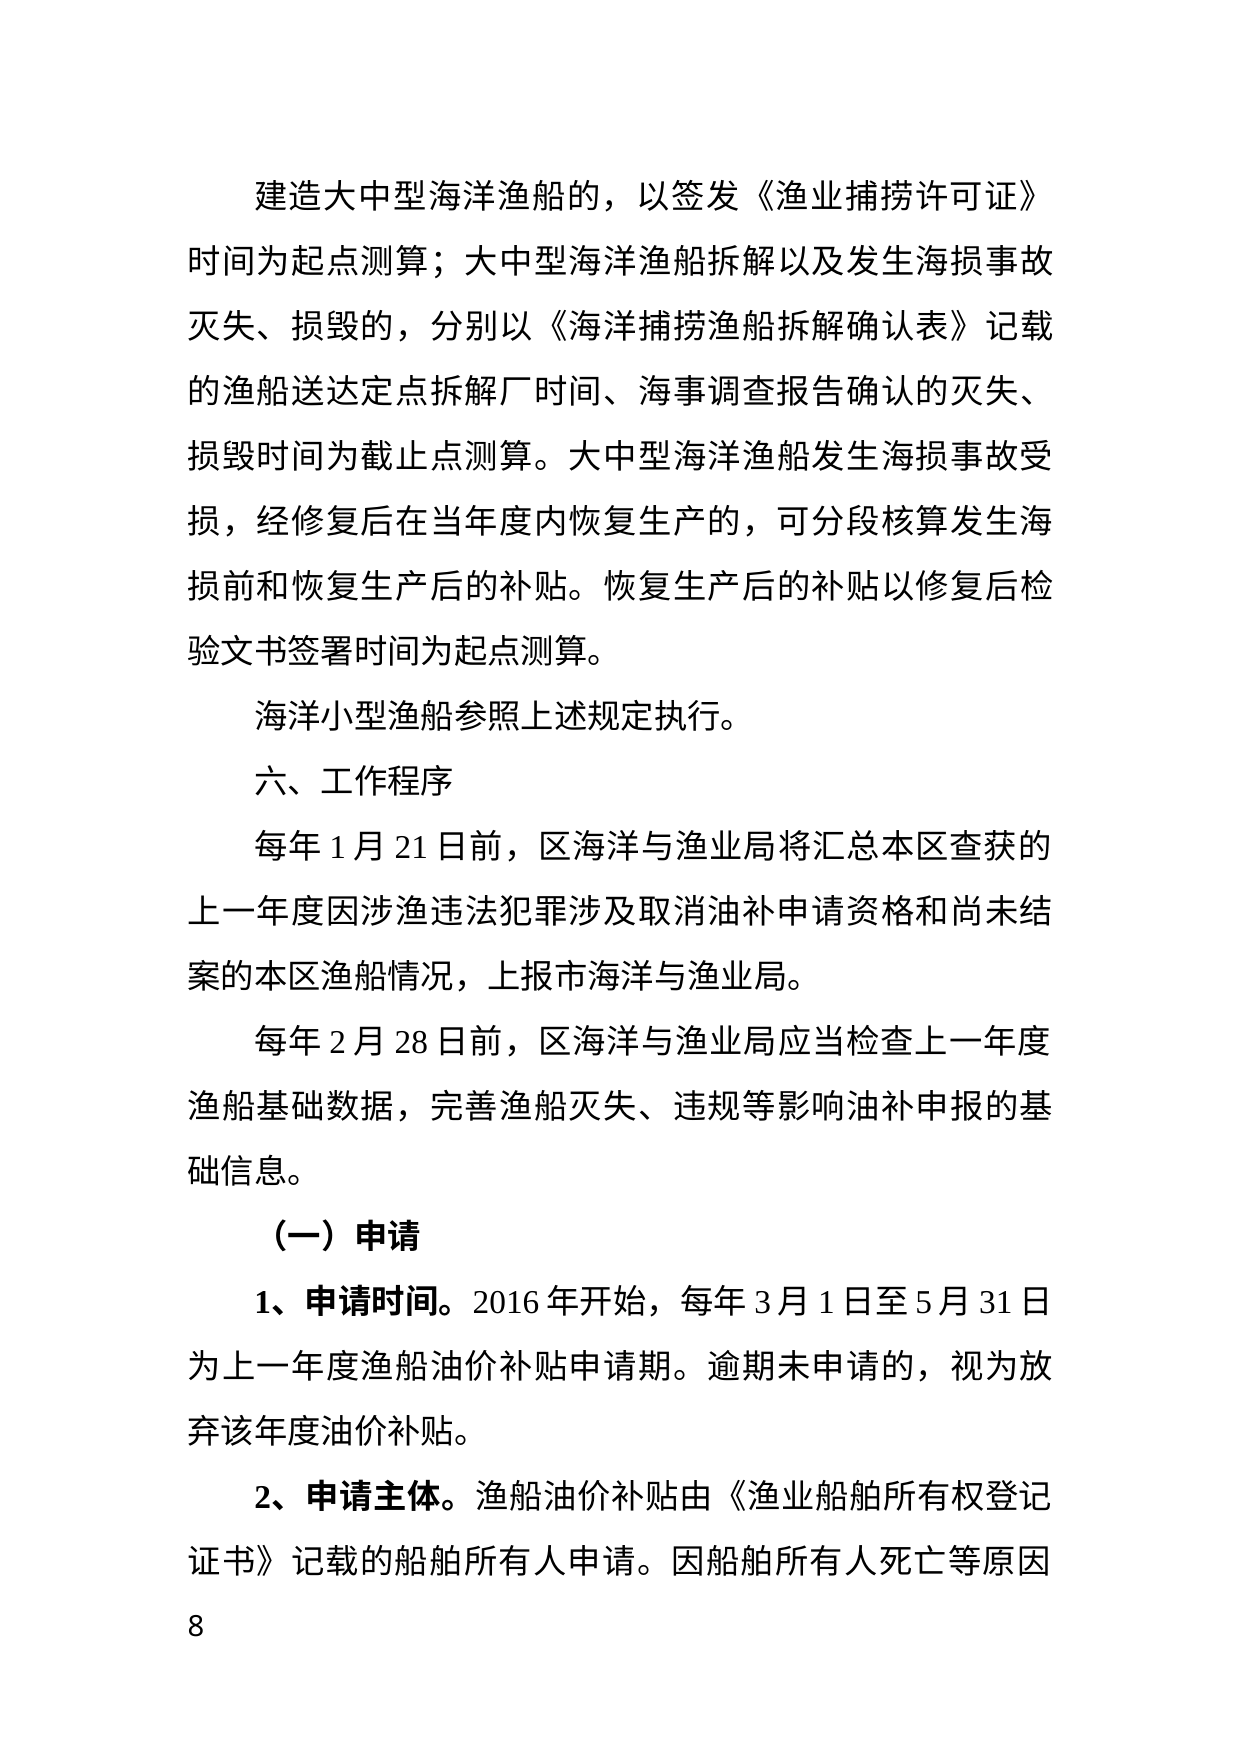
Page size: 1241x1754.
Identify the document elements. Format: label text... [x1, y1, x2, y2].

text 海洋小型渔船参照上述规定执行。 [187, 682, 1053, 747]
text 每年2月28日前，区海洋与渔业局应当检查上一年度渔船基础数据，完善渔船灭失、违规等影响油补申报的基础信息。 [187, 1007, 1053, 1202]
text 建造大中型海洋渔船的，以签发《渔业捕捞许可证》时间为起点测算；大中型海洋渔船拆解以及发生海损事故灭失、损毁的，分别以《海洋捕捞渔船拆解确认表》记载的渔船送达定点拆解厂时间、海事调查报告确认的灭失、损毁时间为截止点测算。大中型海洋渔船发生海损事故受损，经修复后在当年度内恢复生产的，可分段核算发生海损前和恢复生产后的补贴。恢复生产后的补贴以修复后检验文书签署时间为起点测算。 [187, 162, 1053, 682]
text （一）申请 [187, 1202, 1053, 1267]
text 六、工作程序 [187, 747, 1053, 812]
text 1、申请时间。2016年开始，每年3月1日至5月31日为上一年度渔船油价补贴申请期。逾期未申请的，视为放弃该年度油价补贴。 [187, 1267, 1053, 1462]
text 每年1月21日前，区海洋与渔业局将汇总本区查获的上一年度因涉渔违法犯罪涉及取消油补申请资格和尚未结案的本区渔船情况，上报市海洋与渔业局。 [187, 812, 1053, 1007]
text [187, 1462, 1053, 1592]
